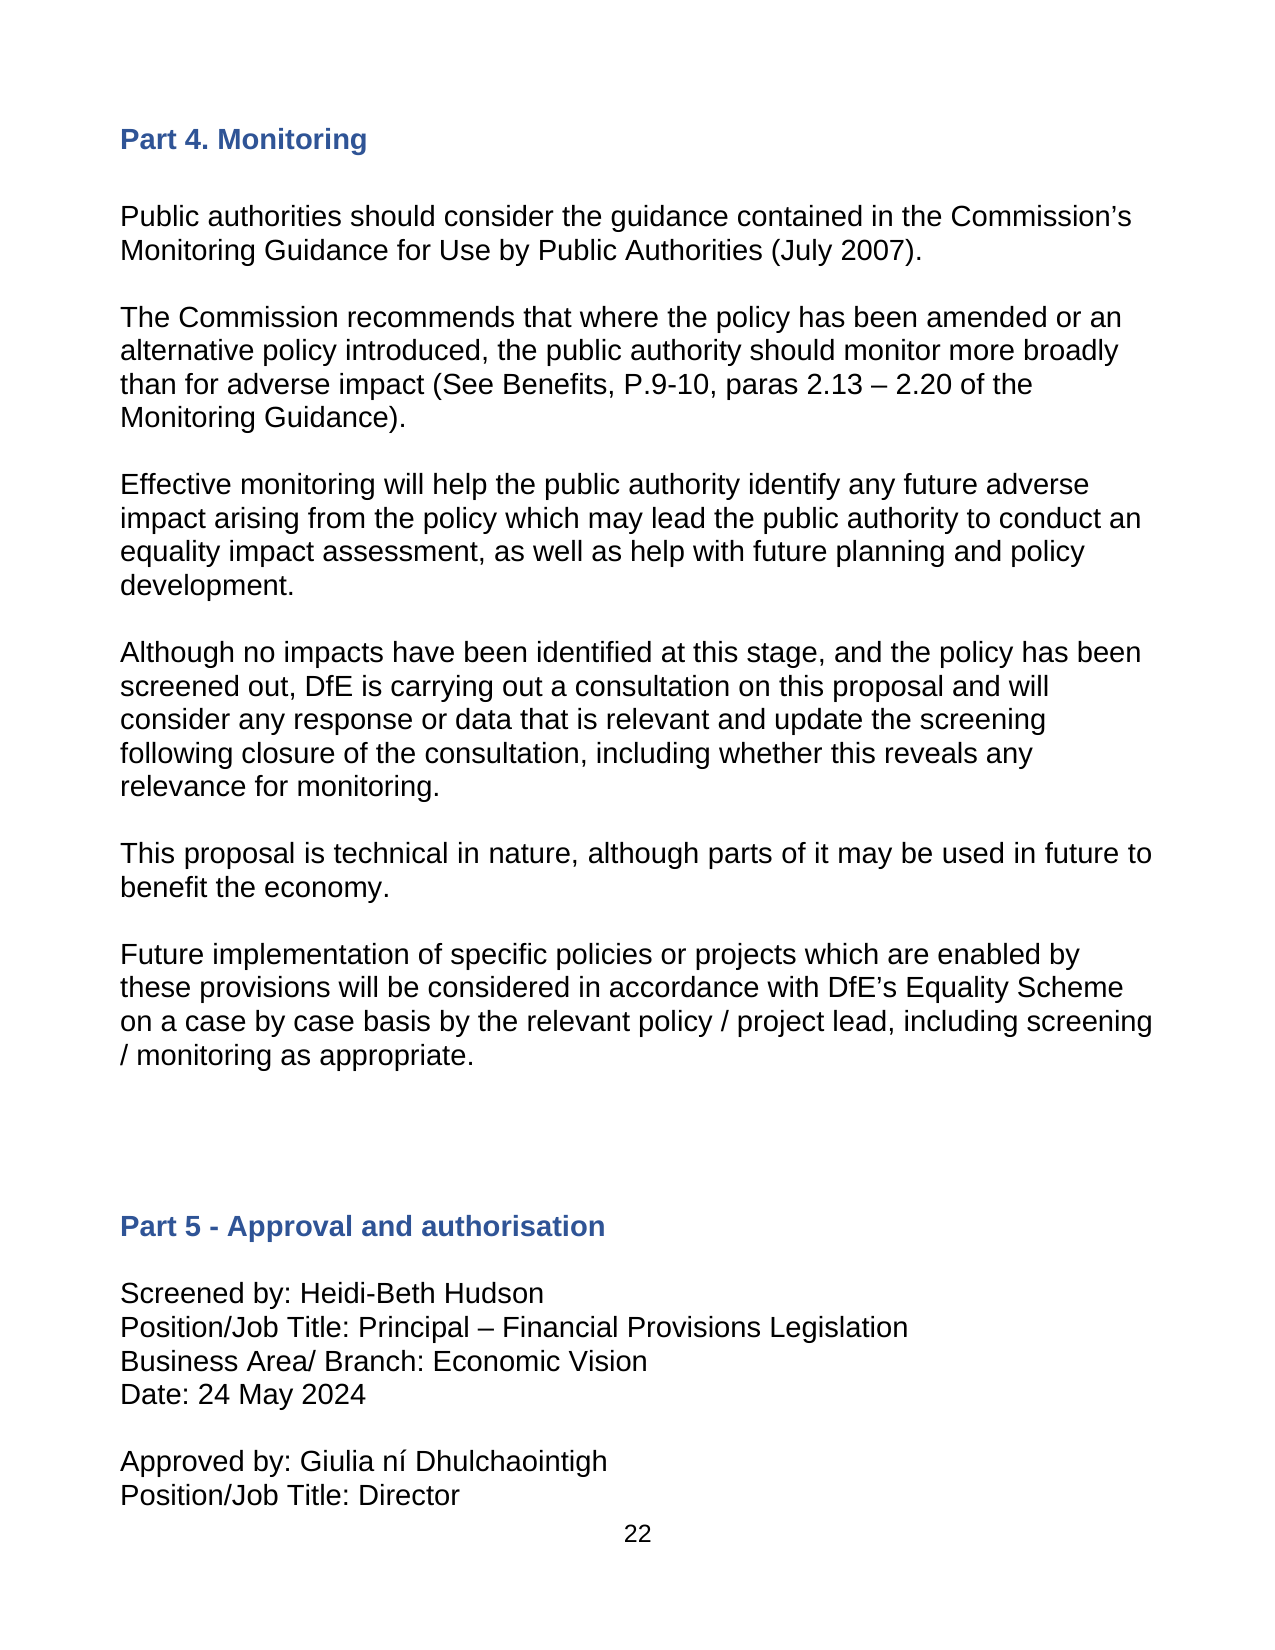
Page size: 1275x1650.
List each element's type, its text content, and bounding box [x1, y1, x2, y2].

text Effective monitoring will help the public authority identify any future adverse impact arising from the policy which may lead the public authority to conduct an equality impact assessment, as well as help with future planning and policy development. [120, 467, 1155, 602]
text Public authorities should consider the guidance contained in the Commission’s Monitoring Guidance for Use by Public Authorities (July 2007). [120, 199, 1155, 266]
text Business Area/ Branch: Economic Vision [120, 1344, 1155, 1377]
text Position/Job Title: Director [120, 1478, 1155, 1511]
text Position/Job Title: Principal – Financial Provisions Legislation [120, 1310, 1155, 1344]
subtitle Part 4. Monitoring [120, 122, 1155, 156]
text Approved by: Giulia ní Dhulchaointigh [120, 1444, 1155, 1478]
text Although no impacts have been identified at this stage, and the policy has been screened out, DfE is carrying out a consultation on this proposal and will consider any response or data that is relevant and update the screening following closure of the consultation, including whether this reveals any relevance for monitoring. [120, 635, 1155, 803]
text The Commission recommends that where the policy has been amended or an alternative policy introduced, the public authority should monitor more broadly than for adverse impact (See Benefits, P.9-10, paras 2.13 – 2.20 of the Monitoring Guidance). [120, 300, 1155, 434]
text Date: 24 May 2024 [120, 1377, 1155, 1411]
subtitle Part 5 - Approval and authorisation [120, 1209, 1155, 1243]
text Screened by: Heidi-Beth Hudson [120, 1277, 1155, 1310]
text This proposal is technical in nature, although parts of it may be used in future to benefit the economy. [120, 836, 1155, 903]
text Future implementation of specific policies or projects which are enabled by these provisions will be considered in accordance with DfE’s Equality Scheme on a case by case basis by the relevant policy / project lead, including screening / monitoring as appropriate. [120, 937, 1155, 1071]
